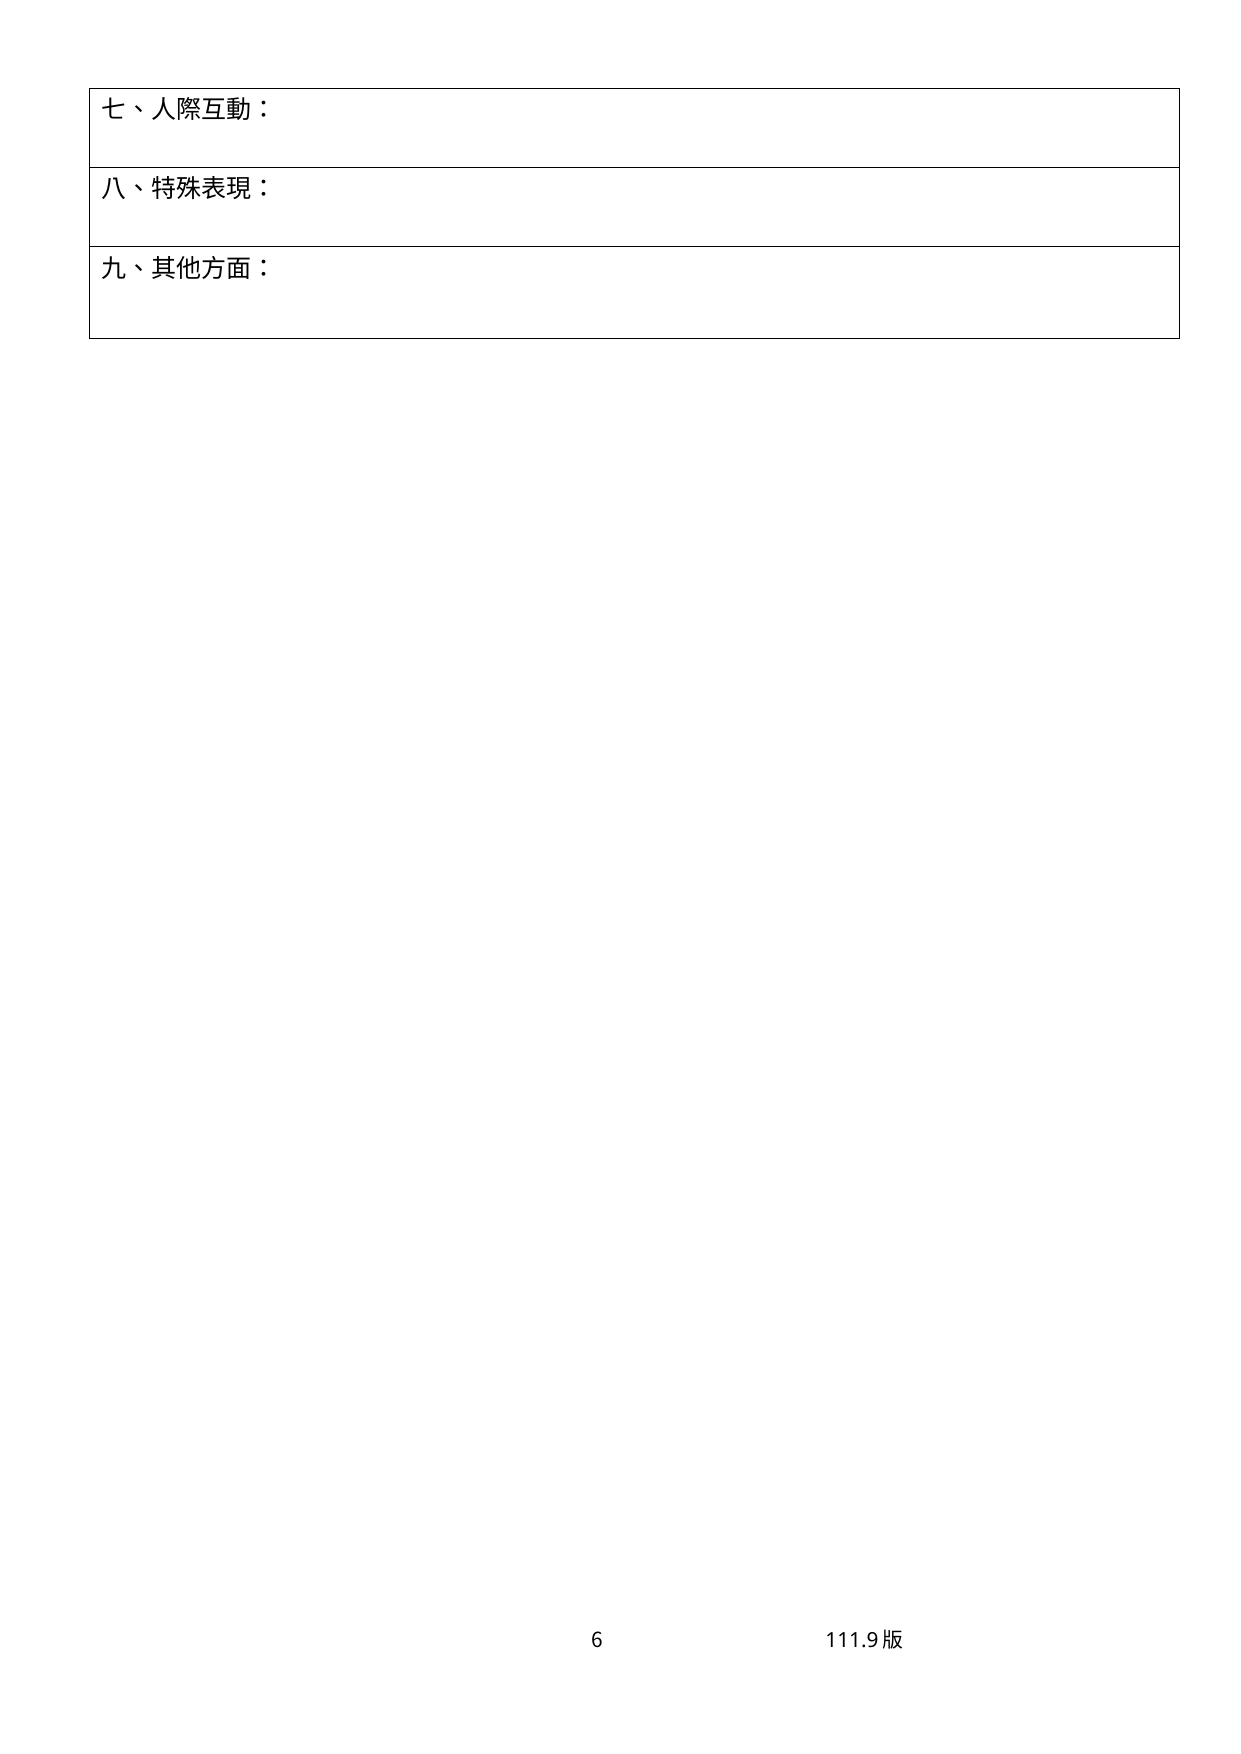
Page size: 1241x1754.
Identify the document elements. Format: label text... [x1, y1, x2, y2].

table_cell 七、人際互動： [90, 89, 1179, 167]
table_cell 九、其他方面： [90, 247, 1179, 338]
table_cell 八、特殊表現： [90, 168, 1179, 246]
